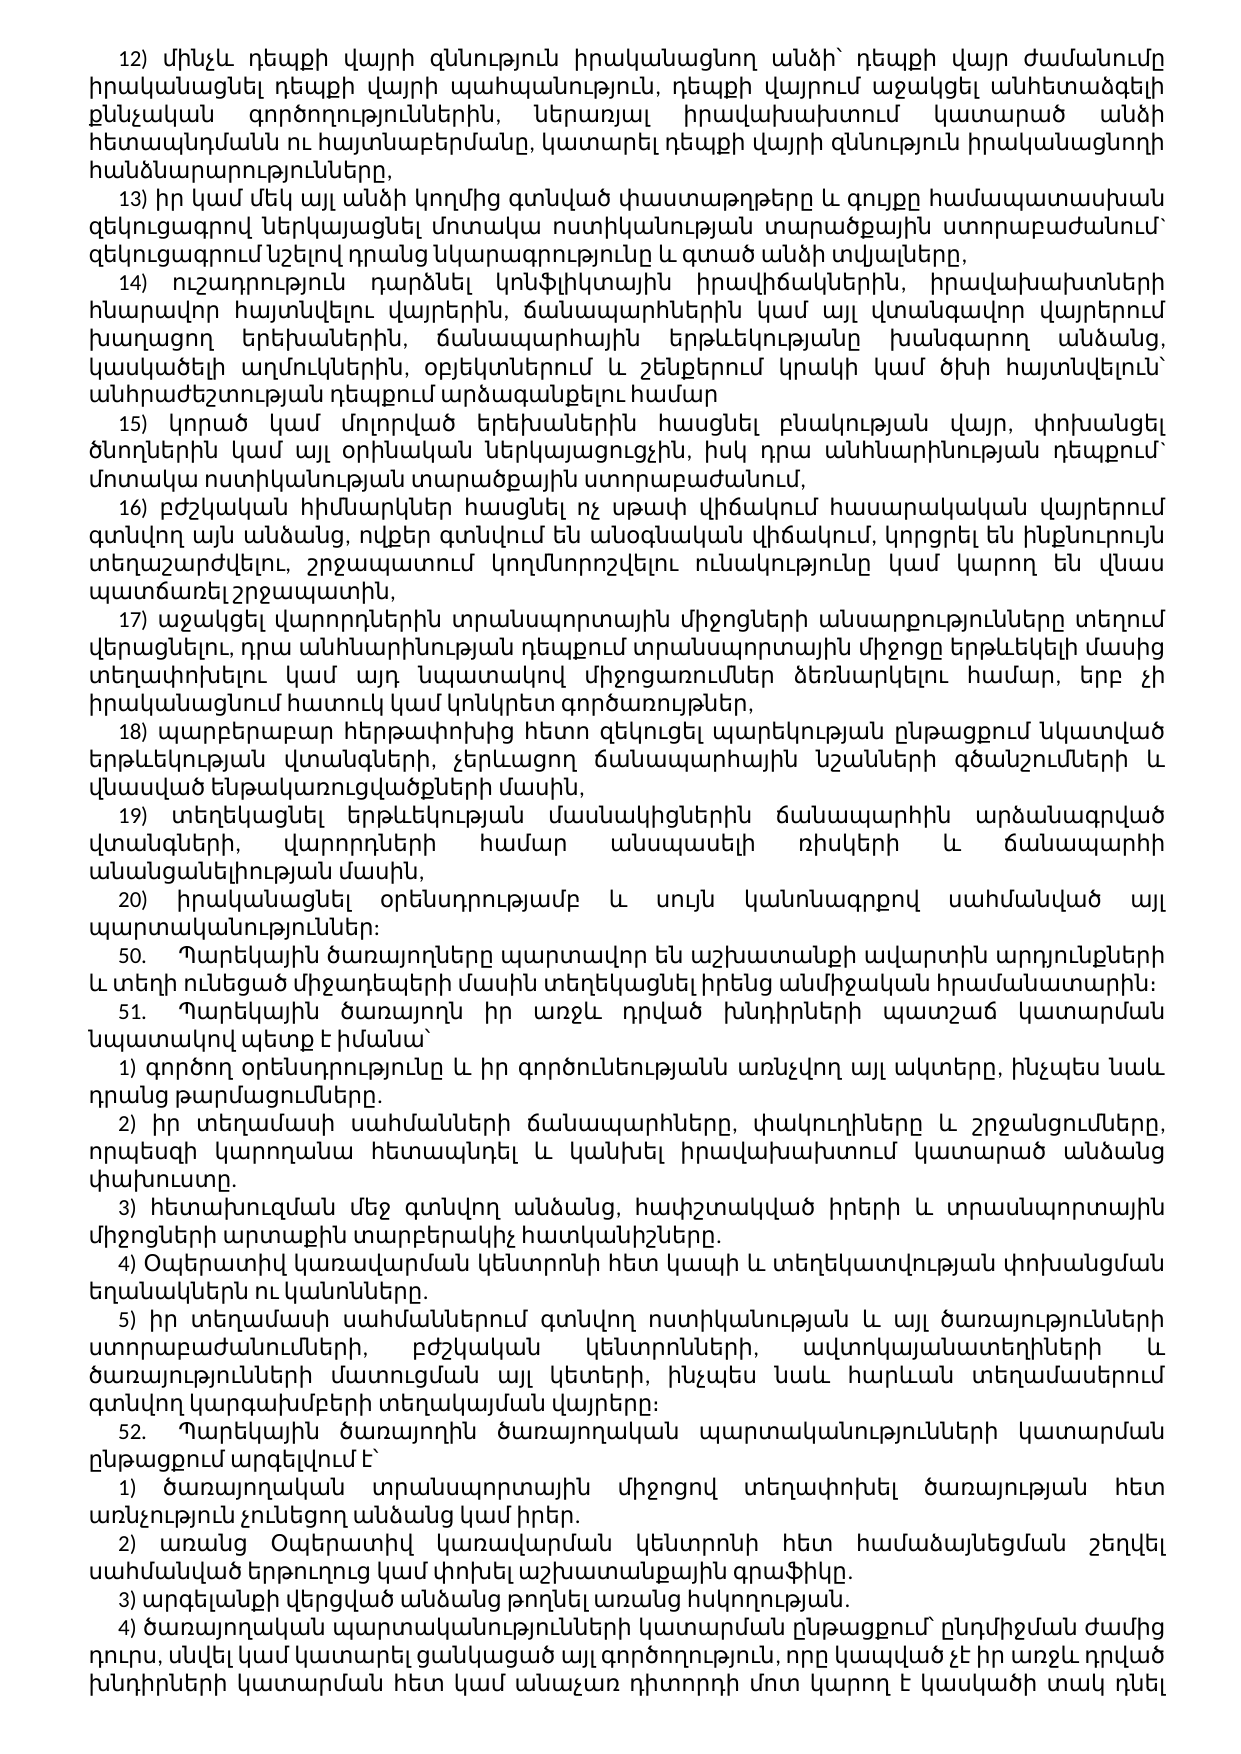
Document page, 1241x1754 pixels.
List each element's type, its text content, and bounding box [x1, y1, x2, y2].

list Պարեկային ծառայողին ծառայողական պարտականությունների կատարման ընթացքում արգելվում է՝ [88, 1417, 1166, 1473]
list Պարեկային ծառայողները պարտավոր են աշխատանքի ավարտին արդյունքների և տեղի ունեցած միջադեպերի մասին տեղեկացնել իրենց անմիջական հրամանատարին։ [88, 941, 1166, 997]
text 1) գործող օրենսդրությունը և իր գործունեությանն առնչվող այլ ակտերը, ինչպես նաև դրանց թարմացումները. [88, 1053, 1166, 1109]
text 2) իր տեղամասի սահմանների ճանապարհները, փակուղիները և շրջանցումները, որպեսզի կարողանա հետապնդել և կանխել իրավախախտում կատարած անձանց փախուստը. [88, 1109, 1166, 1193]
text 12) մինչև դեպքի վայրի զննություն իրականացնող անձի՝ դեպքի վայր ժամանումը իրականացնել դեպքի վայրի պահպանություն, դեպքի վայրում աջակցել անհետաձգելի քննչական գործողություններին, ներառյալ իրավախախտում կատարած անձի հետապնդմանն ու հայտնաբերմանը, կատարել դեպքի վայրի զննություն իրականացնողի հանձնարարությունները, [88, 44, 1166, 184]
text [88, 1613, 1166, 1698]
text 5) իր տեղամասի սահմաններում գտնվող ոստիկանության և այլ ծառայությունների ստորաբաժանումների, բժշկական կենտրոնների, ավտոկայանատեղիների և ծառայությունների մատուցման այլ կետերի, ինչպես նաև հարևան տեղամասերում գտնվող կարգախմբերի տեղակայման վայրերը։ [88, 1305, 1166, 1417]
text 18) պարբերաբար հերթափոխից հետո զեկուցել պարեկության ընթացքում նկատված երթևեկության վտանգների, չերևացող ճանապարհային նշանների գծանշումների և վնասված ենթակառուցվածքների մասին, [88, 717, 1166, 801]
text 3) հետախուզման մեջ գտնվող անձանց, հափշտակված իրերի և տրասնպորտային միջոցների արտաքին տարբերակիչ հատկանիշները. [88, 1193, 1166, 1249]
text 16) բժշկական հիմնարկներ հասցնել ոչ սթափ վիճակում հասարակական վայրերում գտնվող այն անձանց, ովքեր գտնվում են անօգնական վիճակում, կորցրել են ինքնուրույն տեղաշարժվելու, շրջապատում կողմնորոշվելու ունակությունը կամ կարող են վնաս պատճառել շրջապատին, [88, 493, 1166, 605]
text 13) իր կամ մեկ այլ անձի կողմից գտնված փաստաթղթերը և գույքը համապատասխան զեկուցագրով ներկայացնել մոտակա ոստիկանության տարածքային ստորաբաժանում` զեկուցագրում նշելով դրանց նկարագրությունը և գտած անձի տվյալները, [88, 184, 1166, 268]
text 19) տեղեկացնել երթևեկության մասնակիցներին ճանապարհին արձանագրված վտանգների, վարորդների համար անսպասելի ռիսկերի և ճանապարհի անանցանելիության մասին, [88, 801, 1166, 885]
text 20) իրականացնել օրենսդրությամբ և սույն կանոնագրքով սահմանված այլ պարտականություններ: [88, 885, 1166, 941]
list Պարեկային ծառայողն իր առջև դրված խնդիրների պատշաճ կատարման նպատակով պետք է իմանա՝ [88, 997, 1166, 1053]
text 14) ուշադրություն դարձնել կոնֆլիկտային իրավիճակներին, իրավախախտների հնարավոր հայտնվելու վայրերին, ճանապարհներին կամ այլ վտանգավոր վայրերում խաղացող երեխաներին, ճանապարհային երթևեկությանը խանգարող անձանց, կասկածելի աղմուկներին, օբյեկտներում և շենքերում կրակի կամ ծխի հայտնվելուն՝ անհրաժեշտության դեպքում արձագանքելու համար [88, 268, 1166, 409]
text 17) աջակցել վարորդներին տրանսպորտային միջոցների անսարքությունները տեղում վերացնելու, դրա անհնարինության դեպքում տրանսպորտային միջոցը երթևեկելի մասից տեղափոխելու կամ այդ նպատակով միջոցառումներ ձեռնարկելու համար, երբ չի իրականացնում հատուկ կամ կոնկրետ գործառույթներ, [88, 605, 1166, 717]
text 1) ծառայողական տրանսպորտային միջոցով տեղափոխել ծառայության հետ առնչություն չունեցող անձանց կամ իրեր. [88, 1473, 1166, 1529]
text 4) Օպերատիվ կառավարման կենտրոնի հետ կապի և տեղեկատվության փոխանցման եղանակներն ու կանոնները. [88, 1249, 1166, 1305]
text 15) կորած կամ մոլորված երեխաներին հասցնել բնակության վայր, փոխանցել ծնողներին կամ այլ օրինական ներկայացուցչին, իսկ դրա անհնարինության դեպքում` մոտակա ոստիկանության տարածքային ստորաբաժանում, [88, 409, 1166, 493]
text 2) առանց Օպերատիվ կառավարման կենտրոնի հետ համաձայնեցման շեղվել սահմանված երթուղուց կամ փոխել աշխատանքային գրաֆիկը. [88, 1529, 1166, 1586]
text 3) արգելանքի վերցված անձանց թողնել առանց հսկողության. [88, 1586, 1166, 1613]
